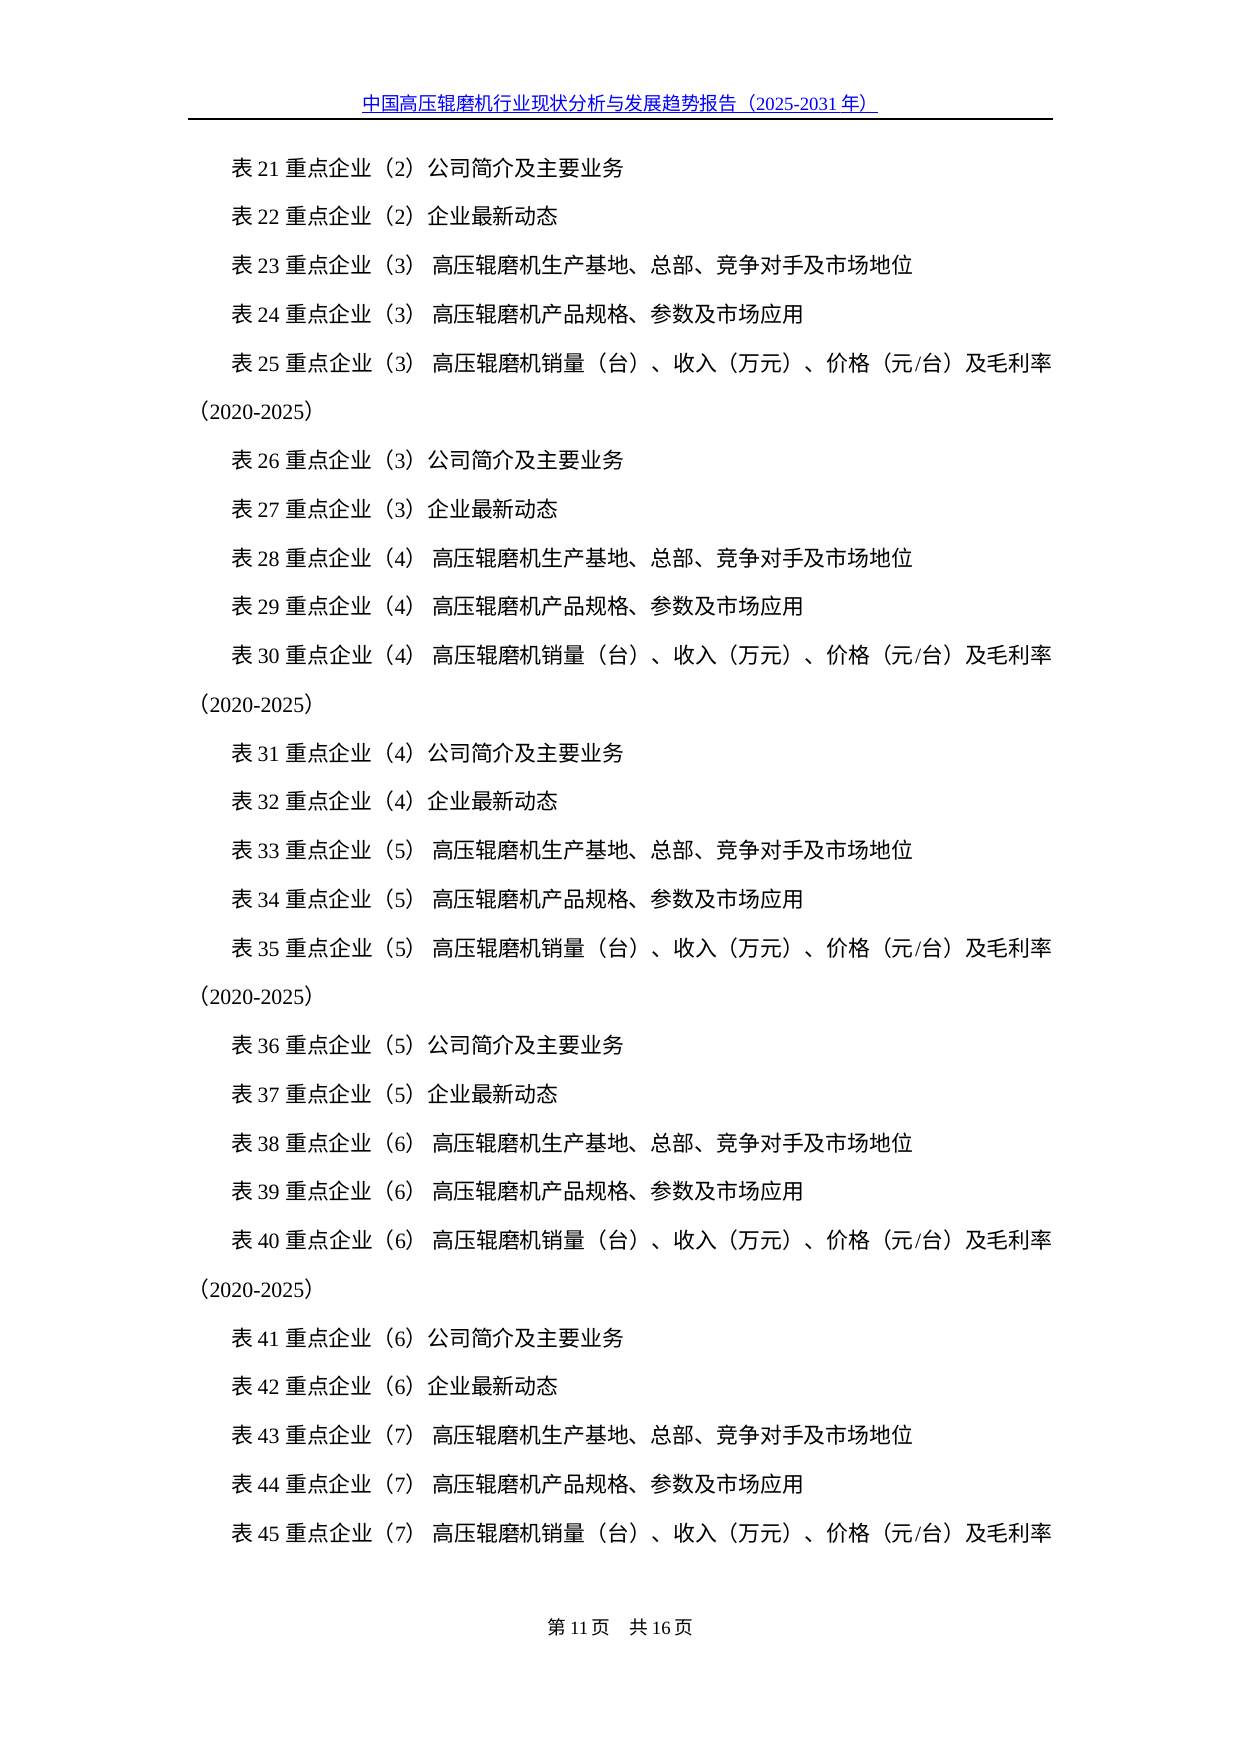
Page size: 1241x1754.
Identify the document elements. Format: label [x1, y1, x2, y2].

text [187, 150, 1053, 1548]
